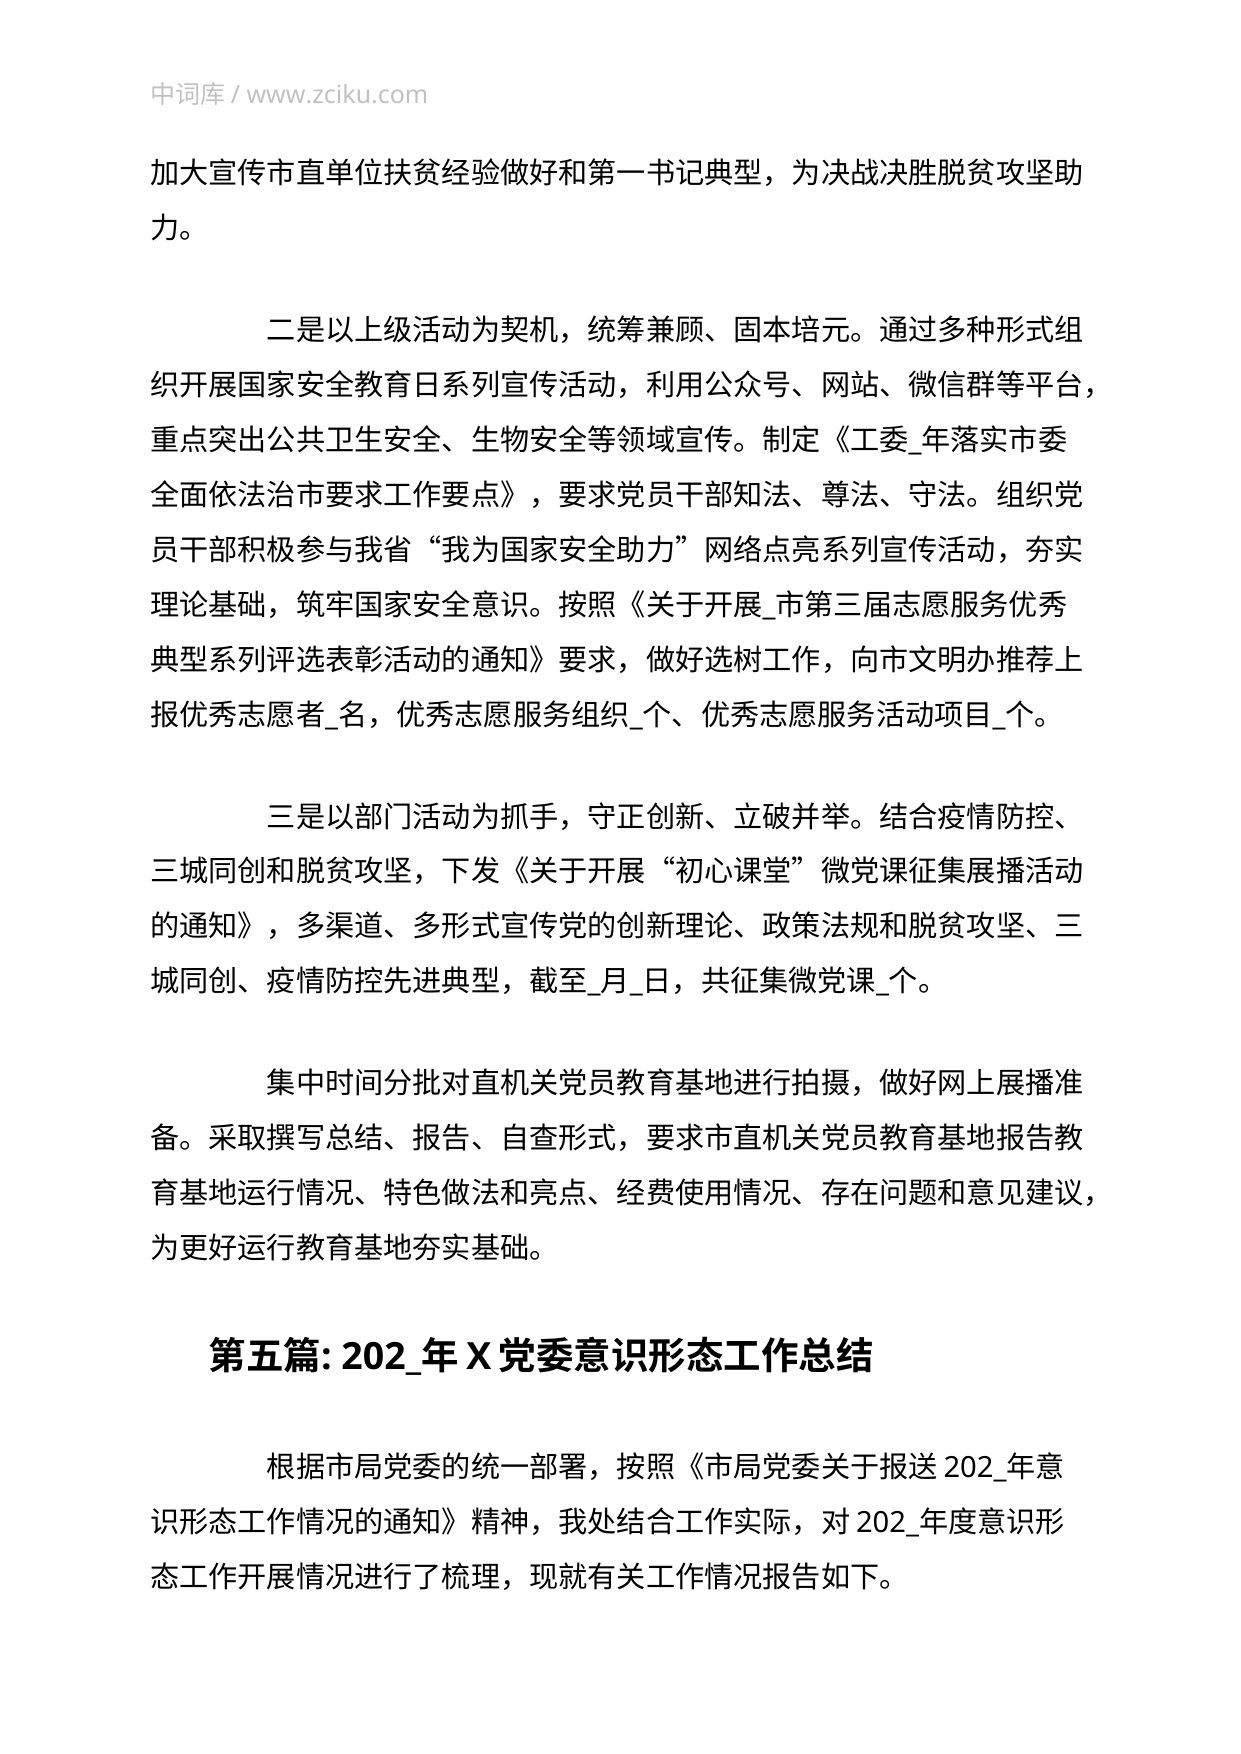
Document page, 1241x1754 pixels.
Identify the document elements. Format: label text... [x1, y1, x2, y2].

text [150, 150, 1090, 247]
text 三是以部门活动为抓手，守正创新、立破并举。结合疫情防控、三城同创和脱贫攻坚，下发《关于开展“初心课堂”微党课征集展播活动的通知》，多渠道、多形式宣传党的创新理论、政策法规和脱贫攻坚、三城同创、疫情防控先进典型，截至_月_日，共征集微党课_个。 [150, 793, 1090, 1000]
text 二是以上级活动为契机，统筹兼顾、固本培元。通过多种形式组织开展国家安全教育日系列宣传活动，利用公众号、网站、微信群等平台，重点突出公共卫生安全、生物安全等领域宣传。制定《工委_年落实市委全面依法治市要求工作要点》，要求党员干部知法、尊法、守法。组织党员干部积极参与我省“我为国家安全助力”网络点亮系列宣传活动，夯实理论基础，筑牢国家安全意识。按照《关于开展_市第三届志愿服务优秀典型系列评选表彰活动的通知》要求，做好选树工作，向市文明办推荐上报优秀志愿者_名，优秀志愿服务组织_个、优秀志愿服务活动项目_个。 [150, 307, 1090, 733]
text 第五篇: 202_年X党委意识形态工作总结 [150, 1326, 1090, 1381]
text 集中时间分批对直机关党员教育基地进行拍摄，做好网上展播准备。采取撰写总结、报告、自查形式，要求市直机关党员教育基地报告教育基地运行情况、特色做法和亮点、经费使用情况、存在问题和意见建议，为更好运行教育基地夯实基础。 [150, 1060, 1090, 1267]
text 根据市局党委的统一部署，按照《市局党委关于报送202_年意识形态工作情况的通知》精神，我处结合工作实际，对202_年度意识形态工作开展情况进行了梳理，现就有关工作情况报告如下。 [150, 1444, 1090, 1596]
